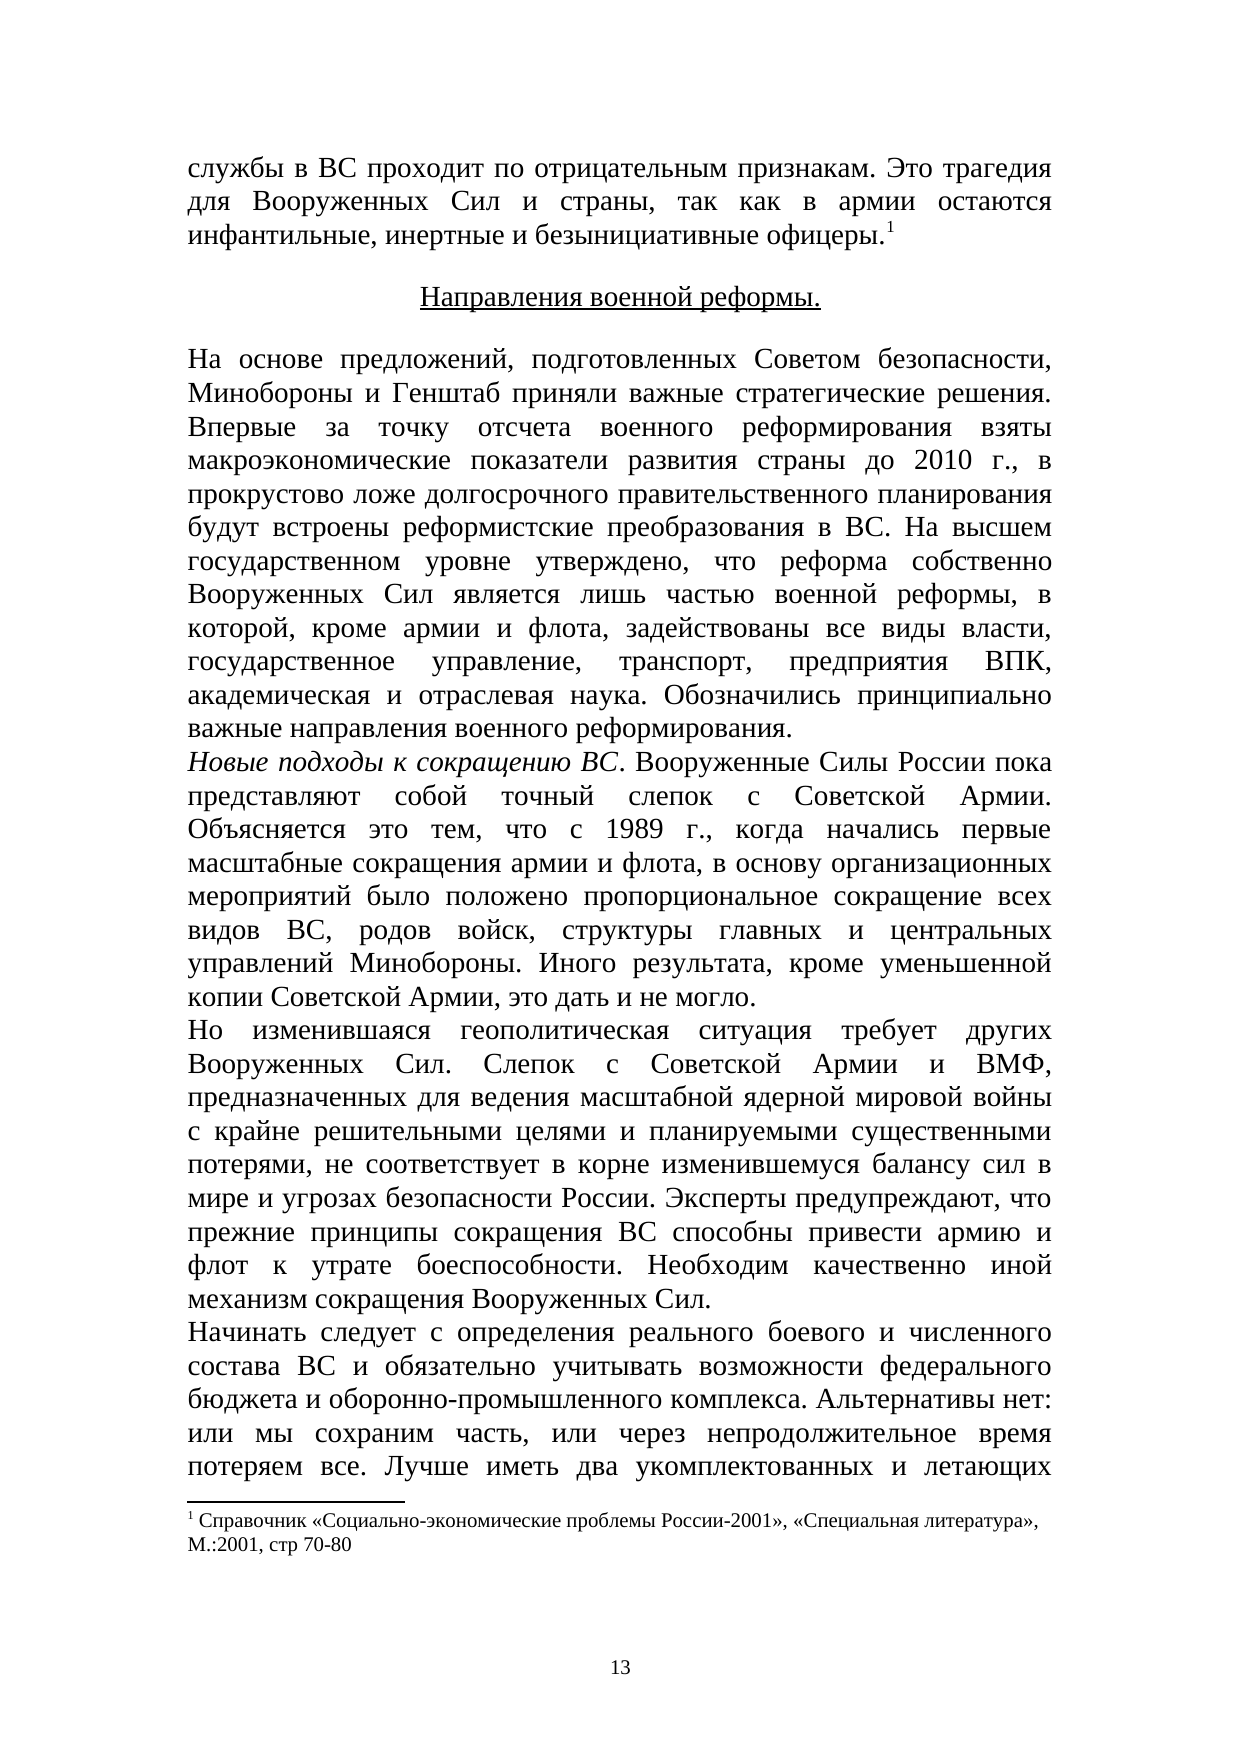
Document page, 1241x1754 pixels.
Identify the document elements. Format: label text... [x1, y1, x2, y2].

text Но изменившаяся геополитическая ситуация требует других Вооруженных Сил. Слепок с Советской Армии и ВМФ, предназначенных для ведения масштабной ядерной мировой войны с крайне решительными целями и планируемыми существенными потерями, не соответствует в корне изменившемуся балансу сил в мире и угрозах безопасности России. Эксперты предупреждают, что прежние принципы сокращения ВС способны привести армию и флот к утрате боеспособности. Необходим качественно иной механизм сокращения Вооруженных Сил. [187, 1012, 1053, 1314]
text Направления военной реформы. [187, 279, 1053, 313]
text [187, 1314, 1053, 1482]
text Новые подходы к сокращению ВС. Вооруженные Силы России пока представляют собой точный слепок с Советской Армии. Объясняется это тем, что с 1989 г., когда начались первые масштабные сокращения армии и флота, в основу организационных мероприятий было положено пропорциональное сокращение всех видов ВС, родов войск, структуры главных и центральных управлений Минобороны. Иного результата, кроме уменьшенной копии Советской Армии, это дать и не могло. [187, 744, 1053, 1012]
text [187, 150, 1053, 251]
text На основе предложений, подготовленных Советом безопасности, Минобороны и Генштаб приняли важные стратегические решения. Впервые за точку отсчета военного реформирования взяты макроэкономические показатели развития страны до 2010 г., в прокрустово ложе долгосрочного правительственного планирования будут встроены реформистские преобразования в ВС. На высшем государственном уровне утверждено, что реформа собственно Вооруженных Сил является лишь частью военной реформы, в которой, кроме армии и флота, задействованы все виды власти, государственное управление, транспорт, предприятия ВПК, академическая и отраслевая наука. Обозначились принципиально важные направления военного реформирования. [187, 342, 1053, 744]
